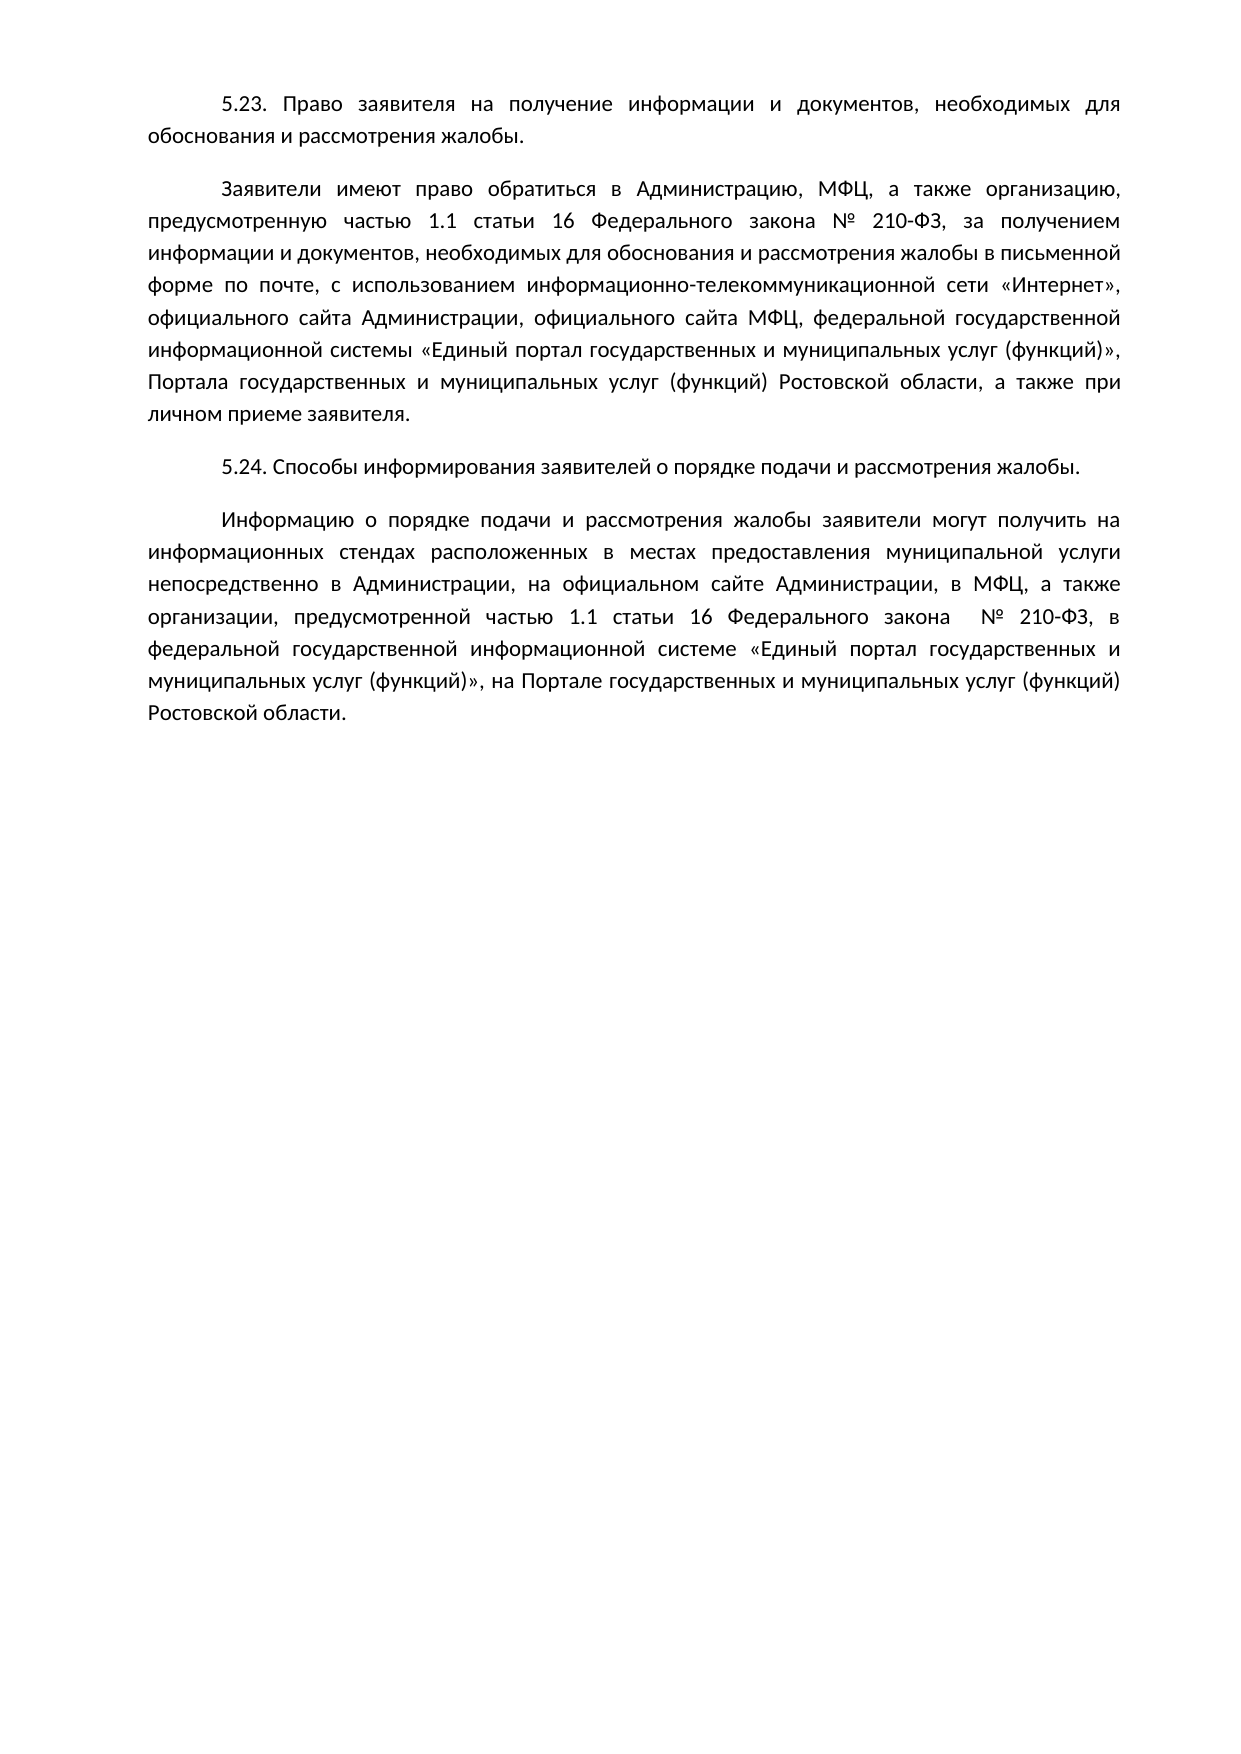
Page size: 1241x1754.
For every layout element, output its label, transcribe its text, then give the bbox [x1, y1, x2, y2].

text 5.23. Право заявителя на получение информации и документов, необходимых для обоснования и рассмотрения жалобы. [148, 89, 1122, 149]
text 5.24. Способы информирования заявителей о порядке подачи и рассмотрения жалобы. [148, 452, 1122, 480]
text Информацию о порядке подачи и рассмотрения жалобы заявители могут получить на информационных стендах расположенных в местах предоставления муниципальной услуги непосредственно в Администрации, на официальном сайте Администрации, в МФЦ, а также организации, предусмотренной частью 1.1 статьи 16 Федерального закона № 210-ФЗ, в федеральной государственной информационной системе «Единый портал государственных и муниципальных услуг (функций)», на Портале государственных и муниципальных услуг (функций) Ростовской области. [148, 505, 1122, 726]
text Заявители имеют право обратиться в Администрацию, МФЦ, а также организацию, предусмотренную частью 1.1 статьи 16 Федерального закона № 210-ФЗ, за получением информации и документов, необходимых для обоснования и рассмотрения жалобы в письменной форме по почте, с использованием информационно-телекоммуникационной сети «Интернет», официального сайта Администрации, официального сайта МФЦ, федеральной государственной информационной системы «Единый портал государственных и муниципальных услуг (функций)», Портала государственных и муниципальных услуг (функций) Ростовской области, а также при личном приеме заявителя. [148, 174, 1122, 427]
